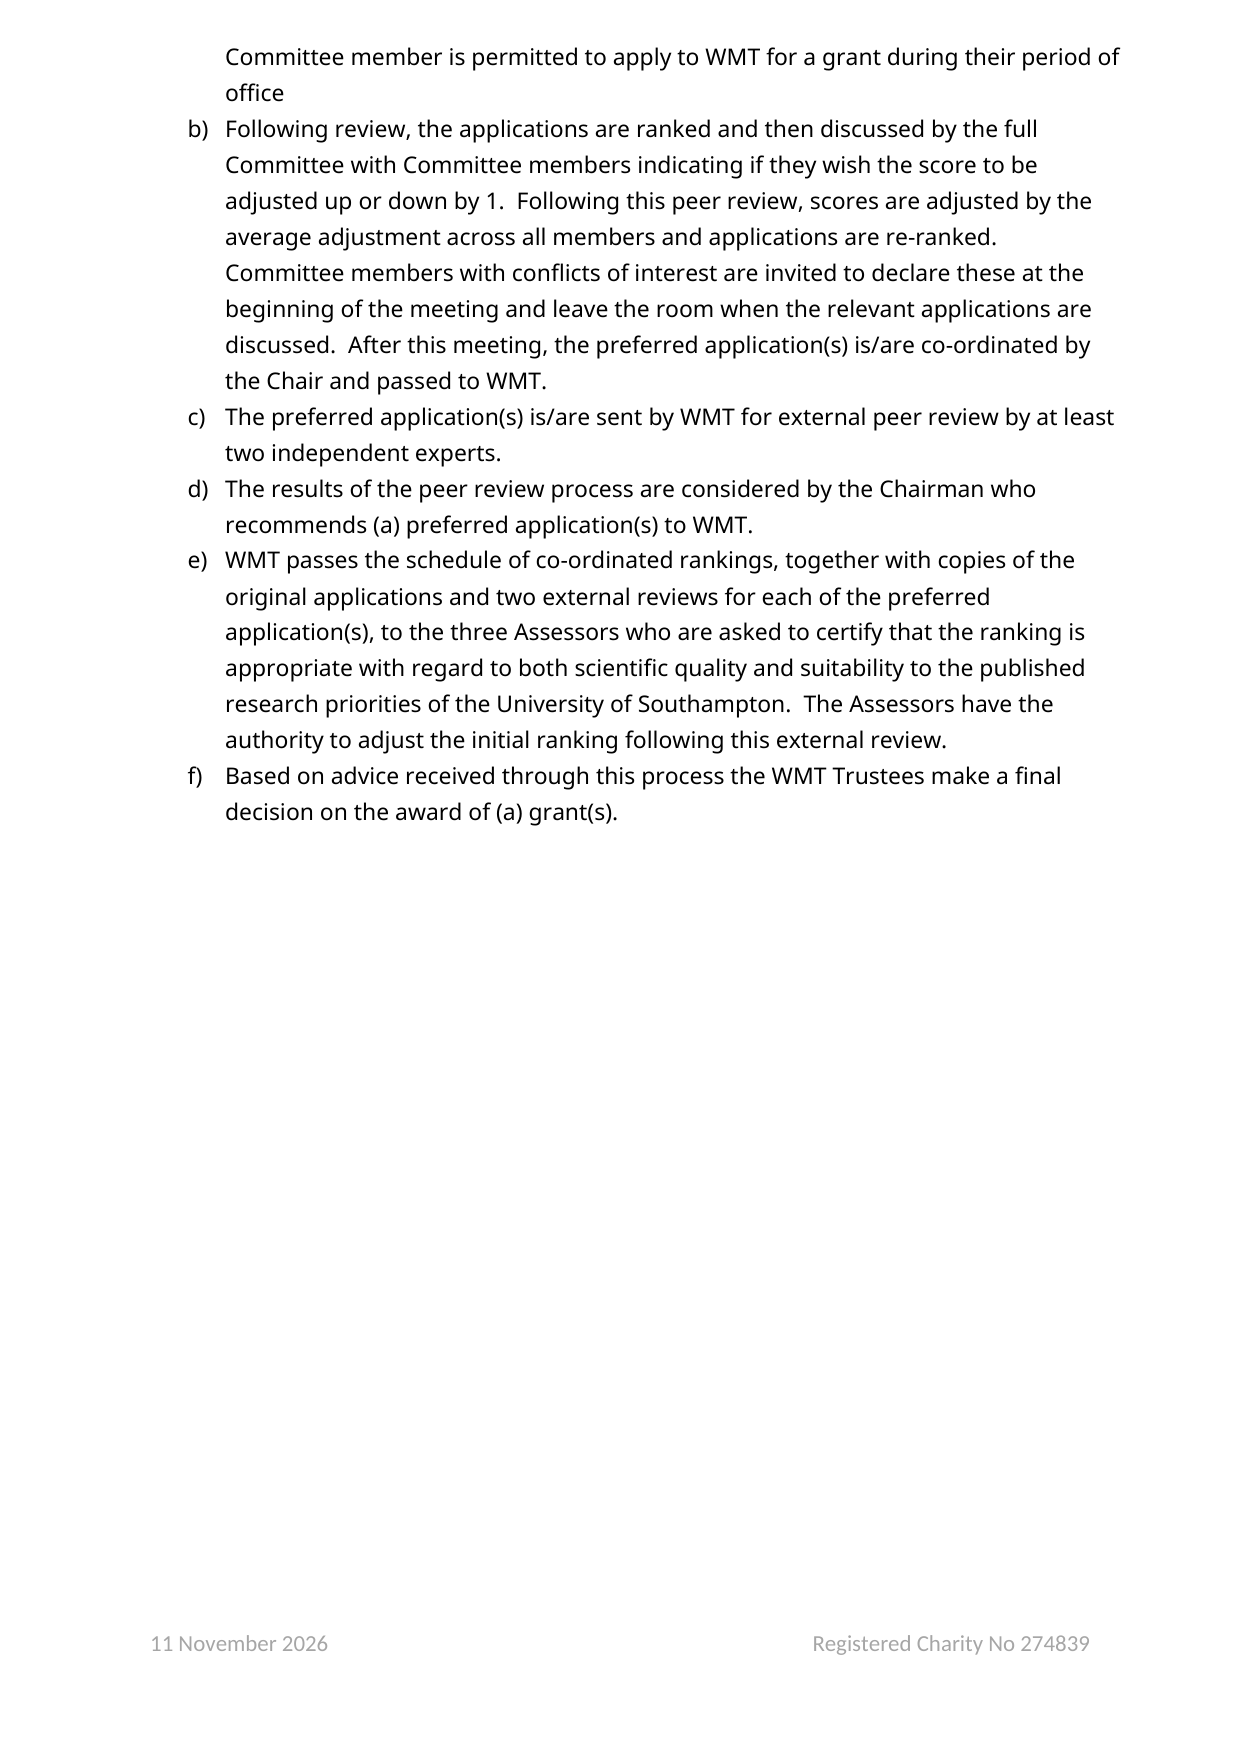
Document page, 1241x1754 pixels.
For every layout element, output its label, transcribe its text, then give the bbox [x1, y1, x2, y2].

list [187, 41, 1122, 108]
list WMT passes the schedule of co-ordinated rankings, together with copies of the original applications and two external reviews for each of the preferred application(s), to the three Assessors who are asked to certify that the ranking is appropriate with regard to both scientific quality and suitability to the published research priorities of the University of Southampton. The Assessors have the authority to adjust the initial ranking following this external review. [187, 544, 1122, 755]
list The preferred application(s) is/are sent by WMT for external peer review by at least two independent experts. [187, 401, 1122, 468]
list Following review, the applications are ranked and then discussed by the full Committee with Committee members indicating if they wish the score to be adjusted up or down by 1. Following this peer review, scores are adjusted by the average adjustment across all members and applications are re-ranked. Committee members with conflicts of interest are invited to declare these at the beginning of the meeting and leave the room when the relevant applications are discussed. After this meeting, the preferred application(s) is/are co-ordinated by the Chair and passed to WMT. [187, 113, 1122, 396]
list The results of the peer review process are considered by the Chairman who recommends (a) preferred application(s) to WMT. [187, 473, 1122, 540]
list Based on advice received through this process the WMT Trustees make a final decision on the award of (a) grant(s). [187, 760, 1122, 827]
